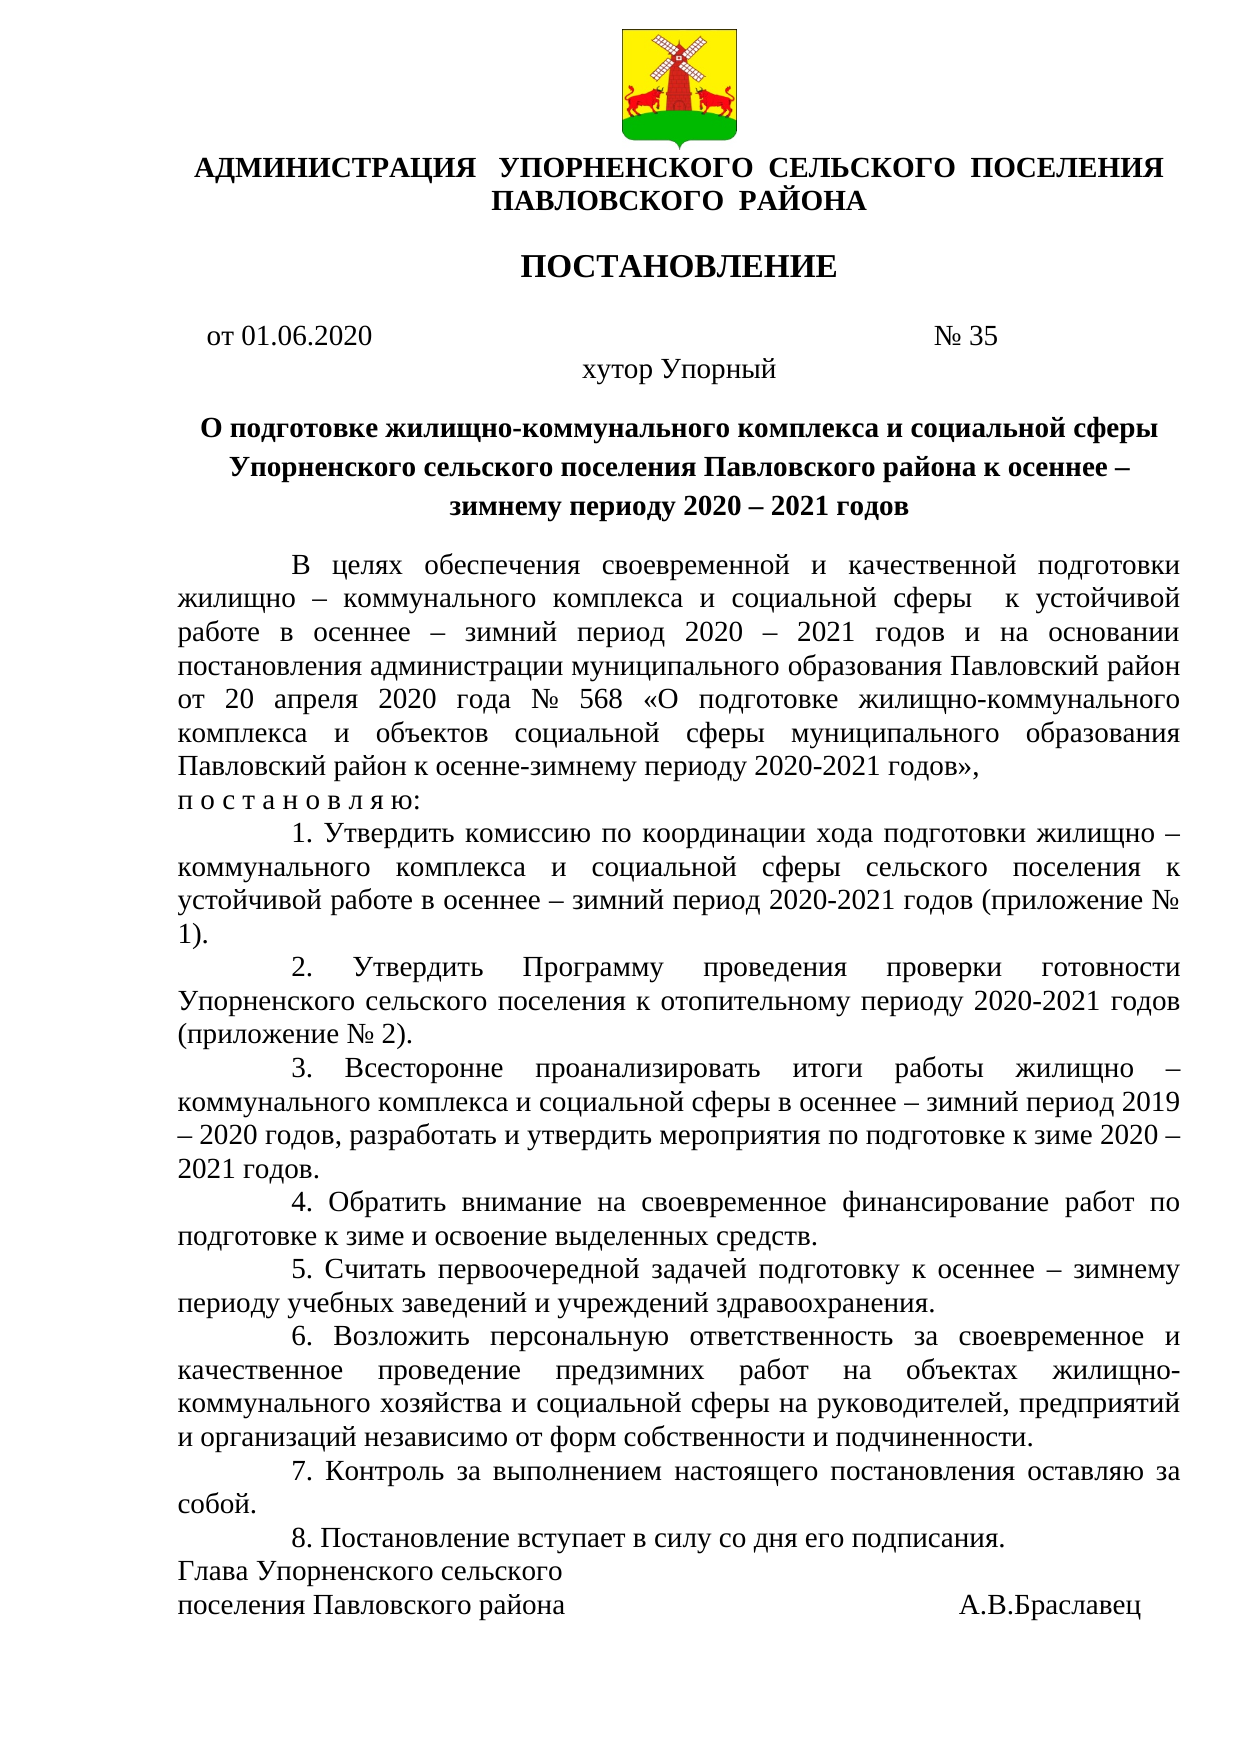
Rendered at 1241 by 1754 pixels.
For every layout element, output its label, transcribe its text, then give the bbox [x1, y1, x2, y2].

subtitle ПАВЛОВСКОГО РАЙОНА [177, 183, 1181, 217]
subtitle АДМИНИСТРАЦИЯ УПОРНЕНСКОГО СЕЛЬСКОГО ПОСЕЛЕНИЯ [177, 150, 1181, 183]
text О подготовке жилищно-коммунального комплекса и социальной сферы Упорненского сельского поселения Павловского района к осеннее – зимнему периоду 2020 – 2021 годов [177, 411, 1181, 521]
text В целях обеспечения своевременной и качественной подготовки жилищно – коммунального комплекса и социальной сферы к устойчивой работе в осеннее – зимний период 2020 – 2021 годов и на основании постановления администрации муниципального образования Павловский район от 20 апреля 2020 года № 568 «О подготовке жилищно-коммунального комплекса и объектов социальной сферы муниципального образования Павловский район к осенне-зимнему периоду 2020-2021 годов», [177, 547, 1181, 782]
text 1. Утвердить комиссию по координации хода подготовки жилищно – коммунального комплекса и социальной сферы сельского поселения к устойчивой работе в осеннее – зимний период 2020-2021 годов (приложение № 1). [177, 815, 1181, 949]
text 6. Возложить персональную ответственность за своевременное и качественное проведение предзимних работ на объектах жилищно- коммунального хозяйства и социальной сферы на руководителей, предприятий и организаций независимо от форм собственности и подчиненности. [177, 1318, 1181, 1453]
text 5. Считать первоочередной задачей подготовку к осеннее – зимнему периоду учебных заведений и учреждений здравоохранения. [177, 1251, 1181, 1318]
text поселения Павловского района А.В.Браславец [177, 1587, 1181, 1620]
text 4. Обратить внимание на своевременное финансирование работ по подготовке к зиме и освоение выделенных средств. [177, 1184, 1181, 1251]
text п о с т а н о в л я ю: [177, 782, 1181, 815]
text 8. Постановление вступает в силу со дня его подписания. [177, 1520, 1181, 1553]
text Глава Упорненского сельского [177, 1553, 1181, 1587]
picture [622, 29, 737, 150]
title ПОСТАНОВЛЕНИЕ [177, 246, 1181, 284]
text 2. Утвердить Программу проведения проверки готовности Упорненского сельского поселения к отопительному периоду 2020-2021 годов (приложение № 2). [177, 949, 1181, 1050]
title от 01.06.2020 № 35 [177, 318, 1181, 351]
text 3. Всесторонне проанализировать итоги работы жилищно – коммунального комплекса и социальной сферы в осеннее – зимний период 2019 – 2020 годов, разработать и утвердить мероприятия по подготовке к зиме 2020 – 2021 годов. [177, 1050, 1181, 1184]
text 7. Контроль за выполнением настоящего постановления оставляю за собой. [177, 1453, 1181, 1520]
text хутор Упорный [177, 351, 1181, 385]
